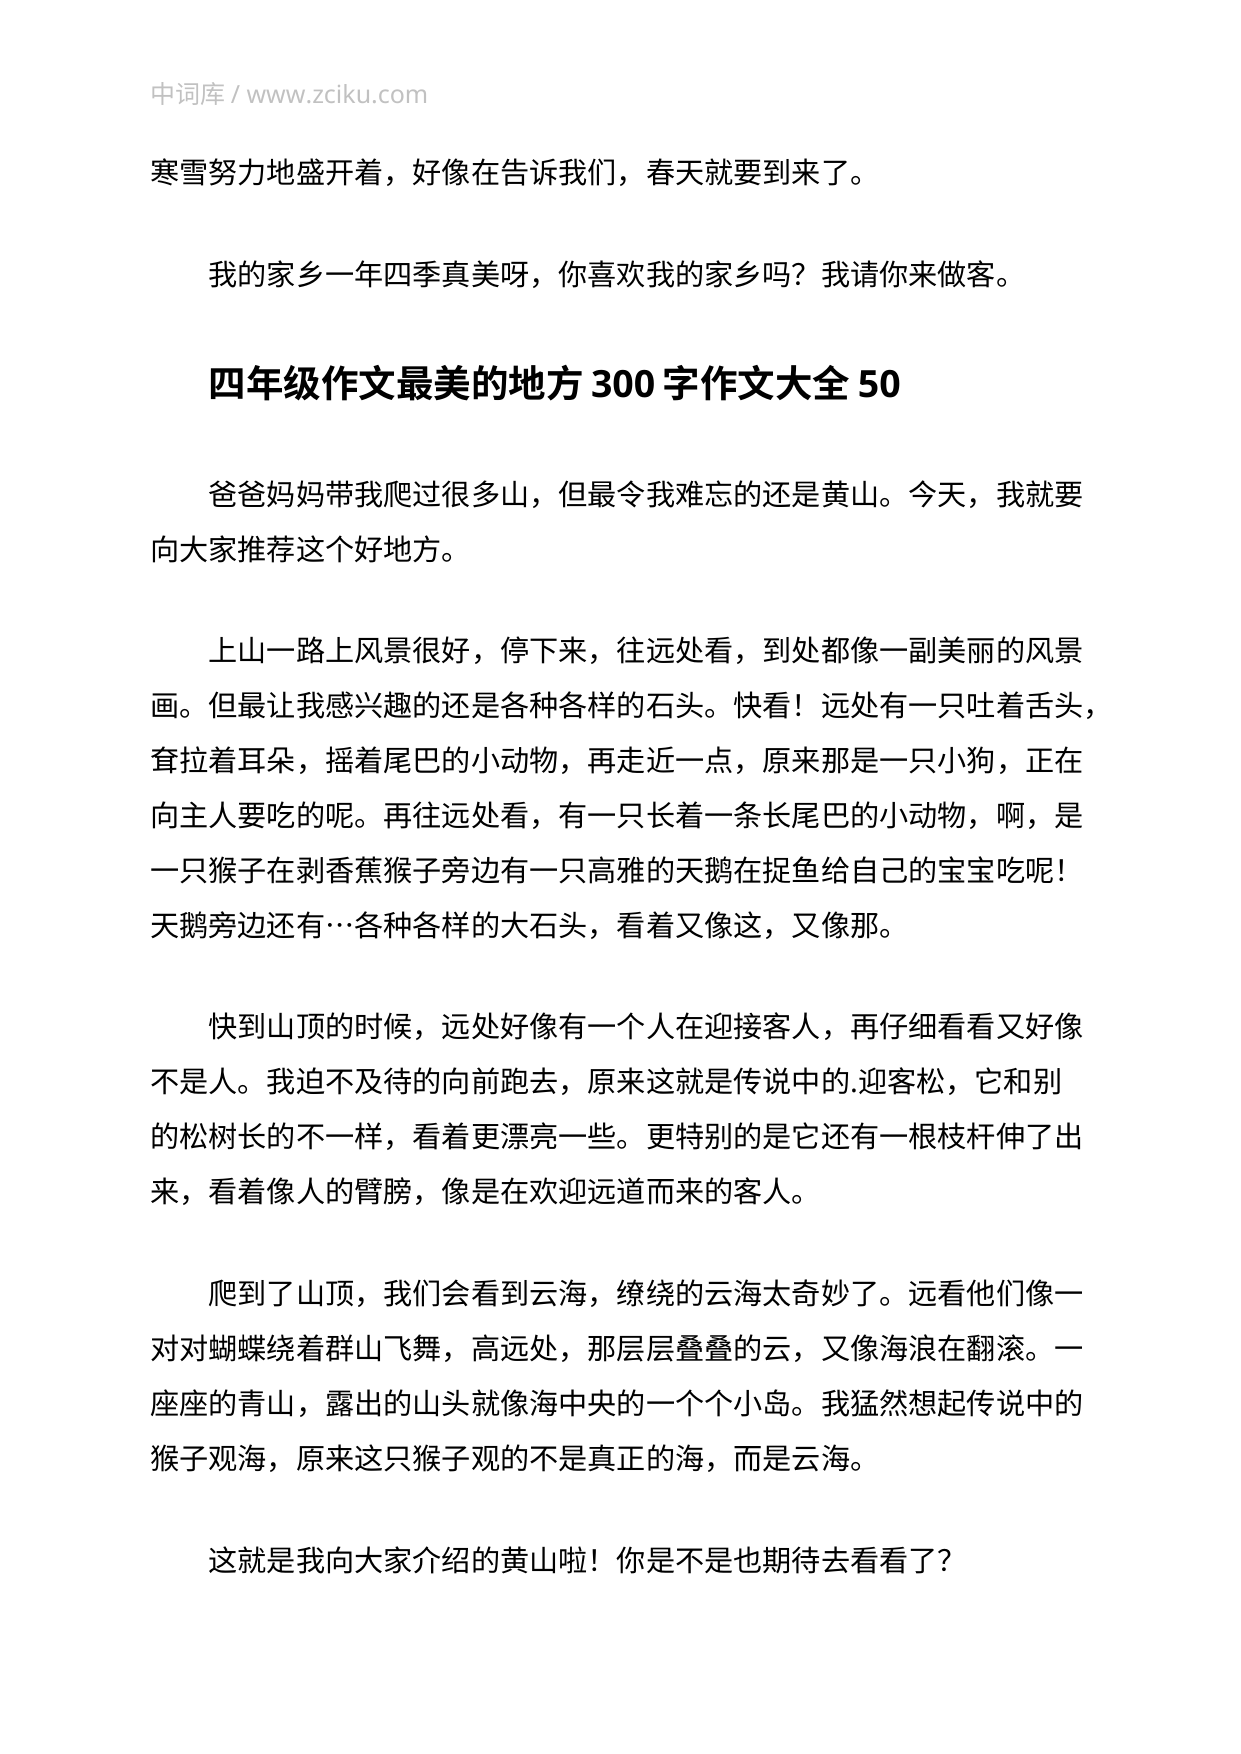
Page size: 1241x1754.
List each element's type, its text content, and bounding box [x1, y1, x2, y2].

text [150, 150, 1090, 192]
text 爬到了山顶，我们会看到云海，缭绕的云海太奇妙了。远看他们像一对对蝴蝶绕着群山飞舞，高远处，那层层叠叠的云，又像海浪在翻滚。一座座的青山，露出的山头就像海中央的一个个小岛。我猛然想起传说中的猴子观海，原来这只猴子观的不是真正的海，而是云海。 [150, 1271, 1090, 1478]
text 这就是我向大家介绍的黄山啦！你是不是也期待去看看了？ [150, 1537, 1090, 1579]
text 快到山顶的时候，远处好像有一个人在迎接客人，再仔细看看又好像不是人。我迫不及待的向前跑去，原来这就是传说中的.迎客松，它和别的松树长的不一样，看着更漂亮一些。更特别的是它还有一根枝杆伸了出来，看着像人的臂膀，像是在欢迎远道而来的客人。 [150, 1004, 1090, 1211]
text 上山一路上风景很好，停下来，往远处看，到处都像一副美丽的风景画。但最让我感兴趣的还是各种各样的石头。快看！远处有一只吐着舌头，耷拉着耳朵，摇着尾巴的小动物，再走近一点，原来那是一只小狗，正在向主人要吃的呢。再往远处看，有一只长着一条长尾巴的小动物，啊，是一只猴子在剥香蕉猴子旁边有一只高雅的天鹅在捉鱼给自己的宝宝吃呢！天鹅旁边还有…各种各样的大石头，看着又像这，又像那。 [150, 628, 1090, 944]
text 我的家乡一年四季真美呀，你喜欢我的家乡吗？我请你来做客。 [150, 252, 1090, 294]
text 爸爸妈妈带我爬过很多山，但最令我难忘的还是黄山。今天，我就要向大家推荐这个好地方。 [150, 471, 1090, 568]
text 四年级作文最美的地方300字作文大全50 [150, 353, 1090, 408]
